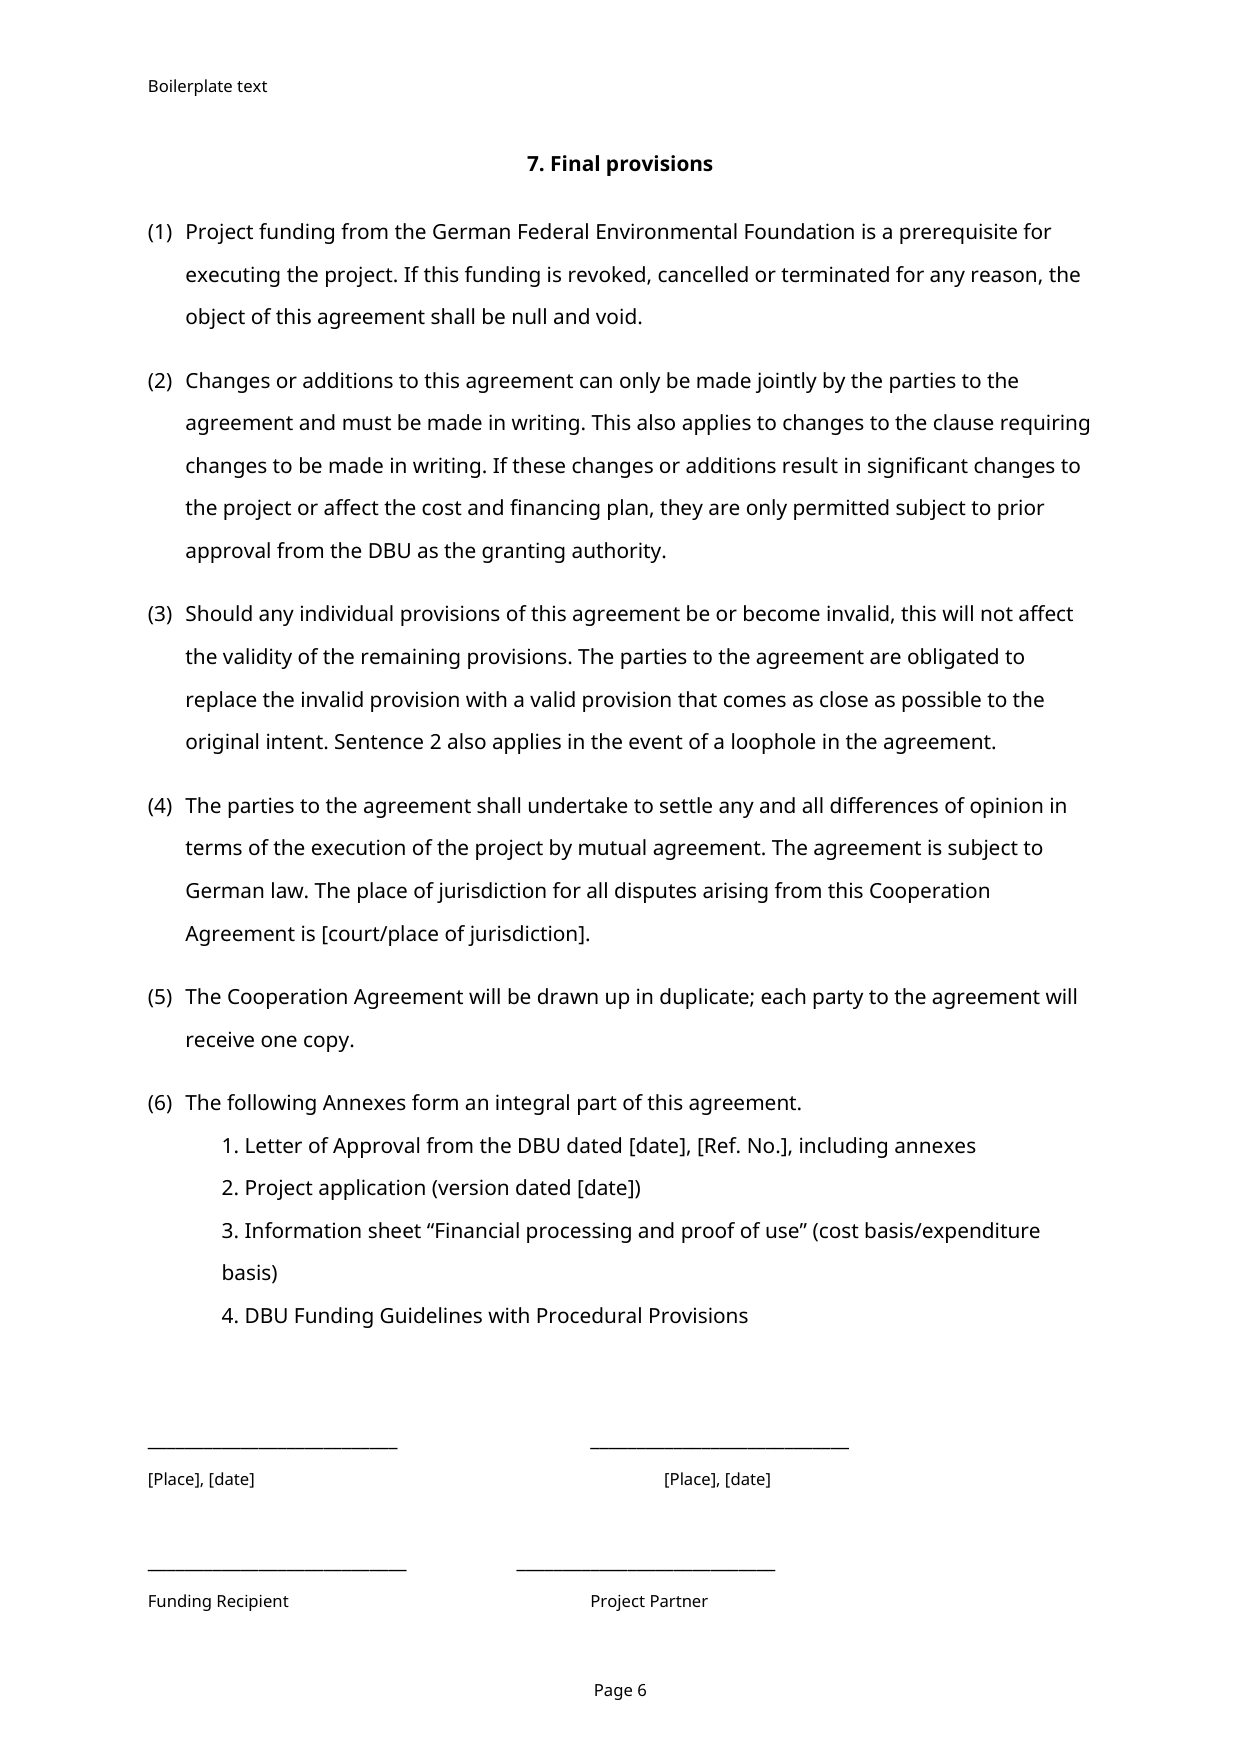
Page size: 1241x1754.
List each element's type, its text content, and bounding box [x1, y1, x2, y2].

text 1. Letter of Approval from the DBU dated [date], [Ref. No.], including annexes [221, 1131, 1093, 1159]
text [Place], [date] [Place], [date] [148, 1467, 1093, 1490]
text ____________________________ ____________________________ [148, 1547, 1093, 1575]
list Project funding from the German Federal Environmental Foundation is a prerequisite for executing the project. If this funding is revoked, cancelled or terminated for any reason, the object of this agreement shall be null and void. [148, 217, 1093, 331]
text 4. DBU Funding Guidelines with Procedural Provisions [221, 1301, 1093, 1329]
list Should any individual provisions of this agreement be or become invalid, this will not affect the validity of the remaining provisions. The parties to the agreement are obligated to replace the invalid provision with a valid provision that comes as close as possible to the original intent. Sentence 2 also applies in the event of a loophole in the agreement. [148, 599, 1093, 756]
list Changes or additions to this agreement can only be made jointly by the parties to the agreement and must be made in writing. This also applies to changes to the clause requiring changes to be made in writing. If these changes or additions result in significant changes to the project or affect the cost and financing plan, they are only permitted subject to prior approval from the DBU as the granting authority. [148, 366, 1093, 564]
text ___________________________ ____________________________ [148, 1424, 1093, 1453]
text Funding Recipient Project Partner [148, 1589, 1093, 1612]
text 7. Final provisions [148, 149, 1093, 178]
list The parties to the agreement shall undertake to settle any and all differences of opinion in terms of the execution of the project by mutual agreement. The agreement is subject to German law. The place of jurisdiction for all disputes arising from this Cooperation Agreement is [court/place of jurisdiction]. [148, 791, 1093, 947]
text 3. Information sheet “Financial processing and proof of use” (cost basis/expenditure basis) [221, 1216, 1093, 1287]
text 2. Project application (version dated [date]) [221, 1173, 1093, 1202]
list The following Annexes form an integral part of this agreement. [148, 1088, 1093, 1117]
list The Cooperation Agreement will be drawn up in duplicate; each party to the agreement will receive one copy. [148, 982, 1093, 1053]
